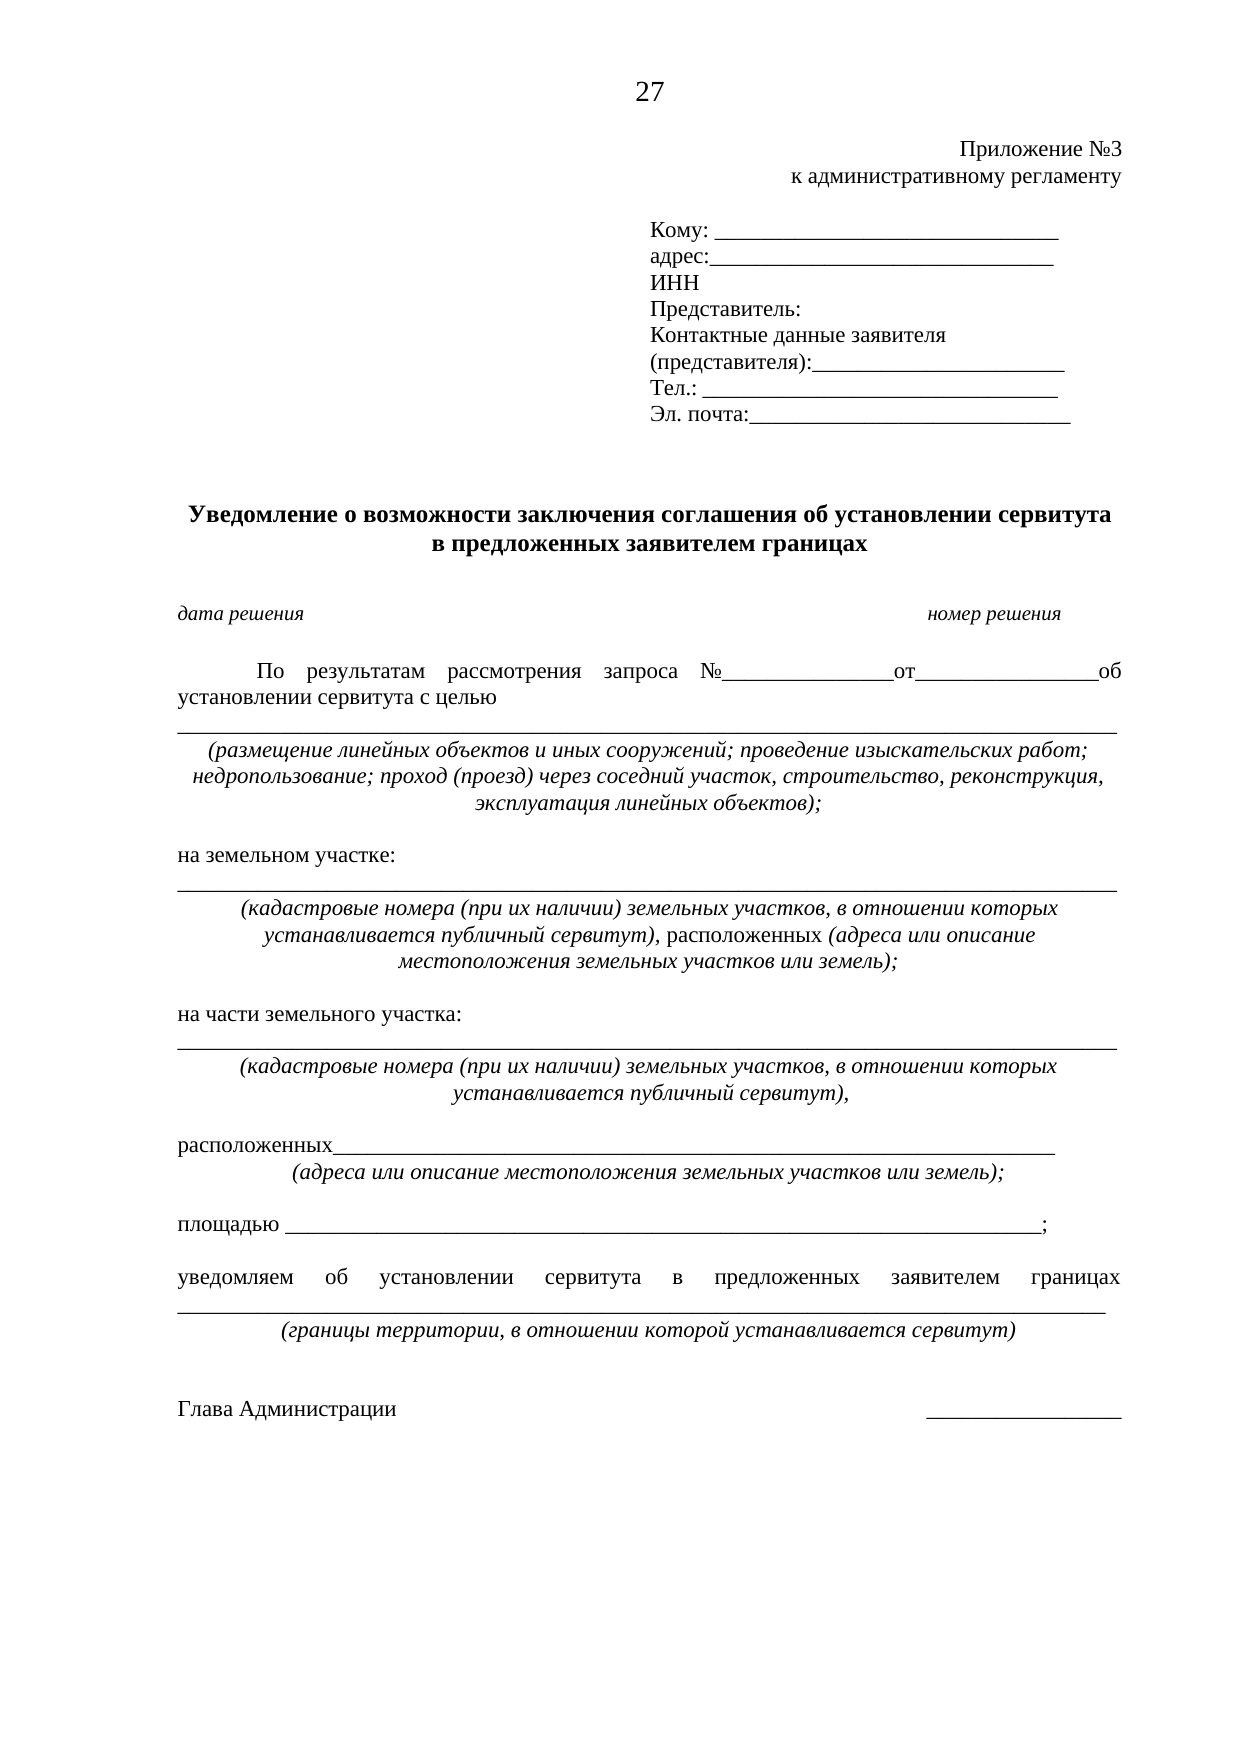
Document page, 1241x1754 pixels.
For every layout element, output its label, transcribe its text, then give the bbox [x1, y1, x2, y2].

text на земельном участке: [177, 842, 1122, 868]
text площадью __________________________________________________________________; [177, 1211, 1122, 1237]
text По результатам рассмотрения запроса №_______________от________________об установлении сервитута с целью [177, 657, 1122, 710]
text уведомляем об установлении сервитута в предложенных заявителем границах _________________________________________________________________________________ [177, 1263, 1122, 1316]
text дата решения номер решения [177, 601, 1122, 625]
text ИНН [650, 269, 1122, 295]
text адрес:______________________________ [650, 242, 1122, 269]
text __________________________________________________________________________________ [177, 1026, 1122, 1052]
text (размещение линейных объектов и иных сооружений; проведение изыскательских работ; недропользование; проход (проезд) через соседний участок, строительство, реконструкция, эксплуатация линейных объектов); [177, 736, 1122, 815]
text __________________________________________________________________________________ [177, 710, 1122, 736]
text Глава Администрации _________________ [177, 1395, 1122, 1421]
text Контактные данные заявителя [650, 321, 1122, 348]
text к административному регламенту [650, 162, 1122, 188]
text (границы территории, в отношении которой устанавливается сервитут) [177, 1316, 1122, 1342]
text (представителя):______________________ [650, 348, 1122, 374]
text (кадастровые номера (при их наличии) земельных участков, в отношении которых [177, 1052, 1122, 1079]
text Приложение №3 [650, 135, 1122, 162]
text (адреса или описание местоположения земельных участков или земель); [177, 1158, 1122, 1184]
text Представитель: [650, 295, 1122, 321]
text устанавливается публичный сервитут), расположенных (адреса или описание [177, 921, 1122, 947]
text __________________________________________________________________________________ [177, 868, 1122, 894]
text устанавливается публичный сервитут), [177, 1079, 1122, 1105]
text (кадастровые номера (при их наличии) земельных участков, в отношении которых [177, 894, 1122, 921]
text Кому: ______________________________ [650, 216, 1122, 242]
text Эл. почта:____________________________ [650, 401, 1122, 427]
text Тел.: _______________________________ [650, 374, 1122, 401]
text Уведомление о возможности заключения соглашения об установлении сервитута в предложенных заявителем границах [177, 499, 1122, 557]
text расположенных_______________________________________________________________ [177, 1131, 1122, 1158]
text на части земельного участка: [177, 1000, 1122, 1026]
text местоположения земельных участков или земель); [177, 947, 1122, 973]
